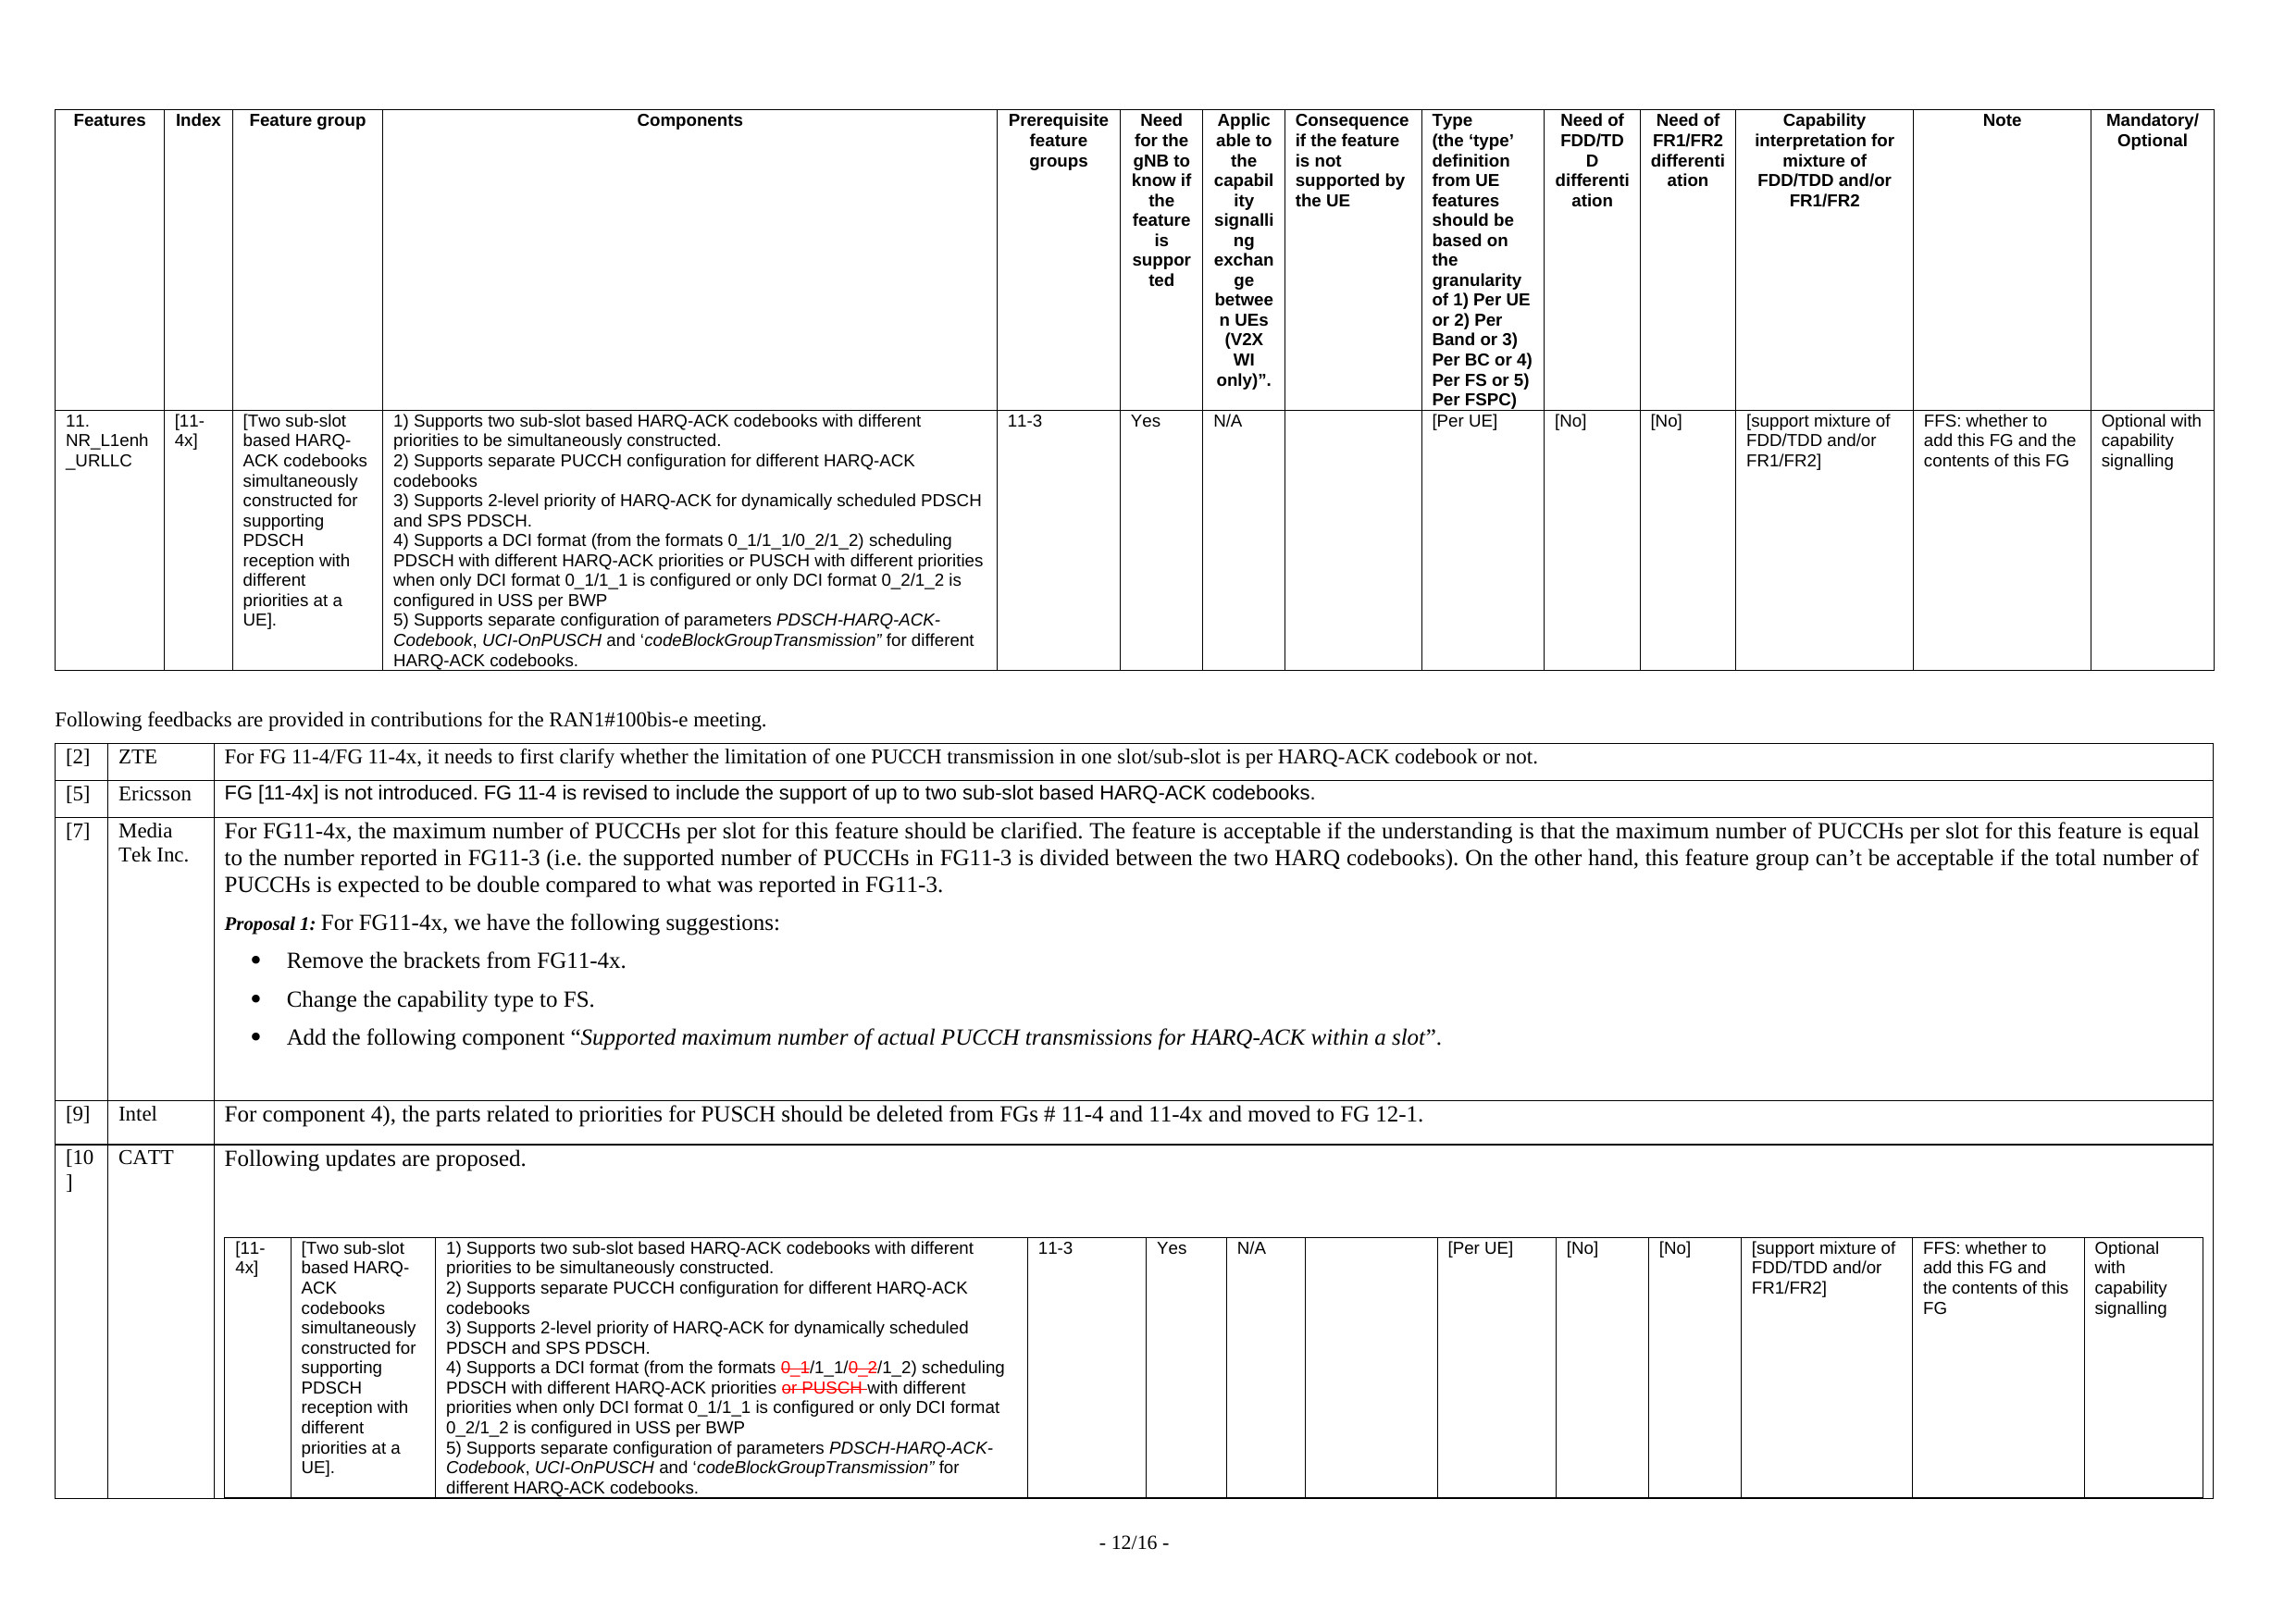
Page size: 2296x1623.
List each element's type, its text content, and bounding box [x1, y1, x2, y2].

table_cell Following updates are proposed. [215, 1146, 2213, 1498]
table_cell Yes [1121, 411, 1202, 670]
table_header Need for the gNB to know if the feature is supported [1121, 110, 1202, 410]
table_cell CATT [108, 1146, 214, 1498]
table_cell N/A [1203, 411, 1285, 670]
table_header Mandatory/Optional [2091, 110, 2214, 410]
table_header For FG 11-4/FG 11-4x, it needs to first clarify whether the limitation of one PUCCH transmission in one slot/sub-slot is per HARQ-ACK codebook or not. [215, 744, 2213, 780]
table_cell [Two sub-slot based HARQ-ACK codebooks simultaneously constructed for supporting PDSCH reception with different priorities at a UE]. [233, 411, 382, 670]
table_cell Ericsson [108, 781, 214, 816]
table_cell [9] [56, 1101, 107, 1144]
table_header Type (the ‘type’ definition from UE features should be based on the granularity of 1) Per UE or 2) Per Band or 3) Per BC or 4) Per FS or 5) Per FSPC) [1422, 110, 1544, 410]
table_header Consequence if the feature is not supported by the UE [1285, 110, 1421, 410]
table_cell 11-3 [998, 411, 1120, 670]
table_header ZTE [108, 744, 214, 780]
table_header Index [165, 110, 232, 410]
table_header Prerequisite feature groups [998, 110, 1120, 410]
table_cell Media Tek Inc. [108, 818, 214, 1099]
table_cell [5] [56, 781, 107, 816]
table_cell FG [11-4x] is not introduced. FG 11-4 is revised to include the support of up to two sub-slot based HARQ-ACK codebooks. [215, 781, 2213, 816]
table_header Note [1914, 110, 2091, 410]
table_header Capability interpretation for mixture of FDD/TDD and/or FR1/FR2 [1736, 110, 1913, 410]
table_cell For FG11-4x, the maximum number of PUCCHs per slot for this feature should be clarified. The feature is acceptable if the understanding is that the maximum number of PUCCHs per slot for this feature is equal to the number reported in FG11-3 (i.e. the supported number of PUCCHs in FG11-3 is divided between the two HARQ codebooks). On the other hand, this feature group can’t be acceptable if the total number of PUCCHs is expected to be double compared to what was reported in FG11-3. For FG11-4x, we have the following suggestions: Remove the brackets from FG11-4x. Change the capability type to FS. Add the following component “Supported maximum number of actual PUCCH transmissions for HARQ-ACK within a slot”. [215, 818, 2213, 1099]
table_cell [No] [1641, 411, 1735, 670]
table_cell 11. NR_L1enh_URLLC [56, 411, 164, 670]
table_header Features [56, 110, 164, 410]
text Following feedbacks are provided in contributions for the RAN1#100bis-e meeting. [55, 707, 2214, 731]
table_cell [7] [56, 818, 107, 1099]
table_cell [Per UE] [1422, 411, 1544, 670]
table_cell [support mixture of FDD/TDD and/or FR1/FR2] [1736, 411, 1913, 670]
table_header Need of FR1/FR2 differentiation [1641, 110, 1735, 410]
table_cell [11-4x] [165, 411, 232, 670]
table_cell Optional with capability signalling [2091, 411, 2214, 670]
table_cell 1) Supports two sub-slot based HARQ-ACK codebooks with different priorities to be simultaneously constructed. 2) Supports separate PUCCH configuration for different HARQ-ACK codebooks 3) Supports 2-level priority of HARQ-ACK for dynamically scheduled PDSCH and SPS PDSCH. 4) Supports a DCI format (from the formats 0_1/1_1/0_2/1_2) scheduling PDSCH with different HARQ-ACK priorities or PUSCH with different priorities when only DCI format 0_1/1_1 is configured or only DCI format 0_2/1_2 is configured in USS per BWP 5) Supports separate configuration of parameters PDSCH-HARQ-ACK-Codebook, UCI-OnPUSCH and ‘codeBlockGroupTransmission” for different HARQ-ACK codebooks. [383, 411, 997, 670]
table_header Need of FDD/TDD differentiation [1545, 110, 1640, 410]
table_header Components [383, 110, 997, 410]
table_header Applicable to the capability signalling exchange between UEs (V2X WI only)”. [1203, 110, 1285, 410]
table_cell Intel [108, 1101, 214, 1144]
table_header Feature group [233, 110, 382, 410]
table_header [2] [56, 744, 107, 780]
table_cell [10] [56, 1146, 107, 1498]
table_cell FFS: whether to add this FG and the contents of this FG [1914, 411, 2091, 670]
table_cell [1285, 411, 1421, 670]
table_cell For component 4), the parts related to priorities for PUSCH should be deleted from FGs # 11-4 and 11-4x and moved to FG 12-1. [215, 1101, 2213, 1144]
table_cell [No] [1545, 411, 1640, 670]
